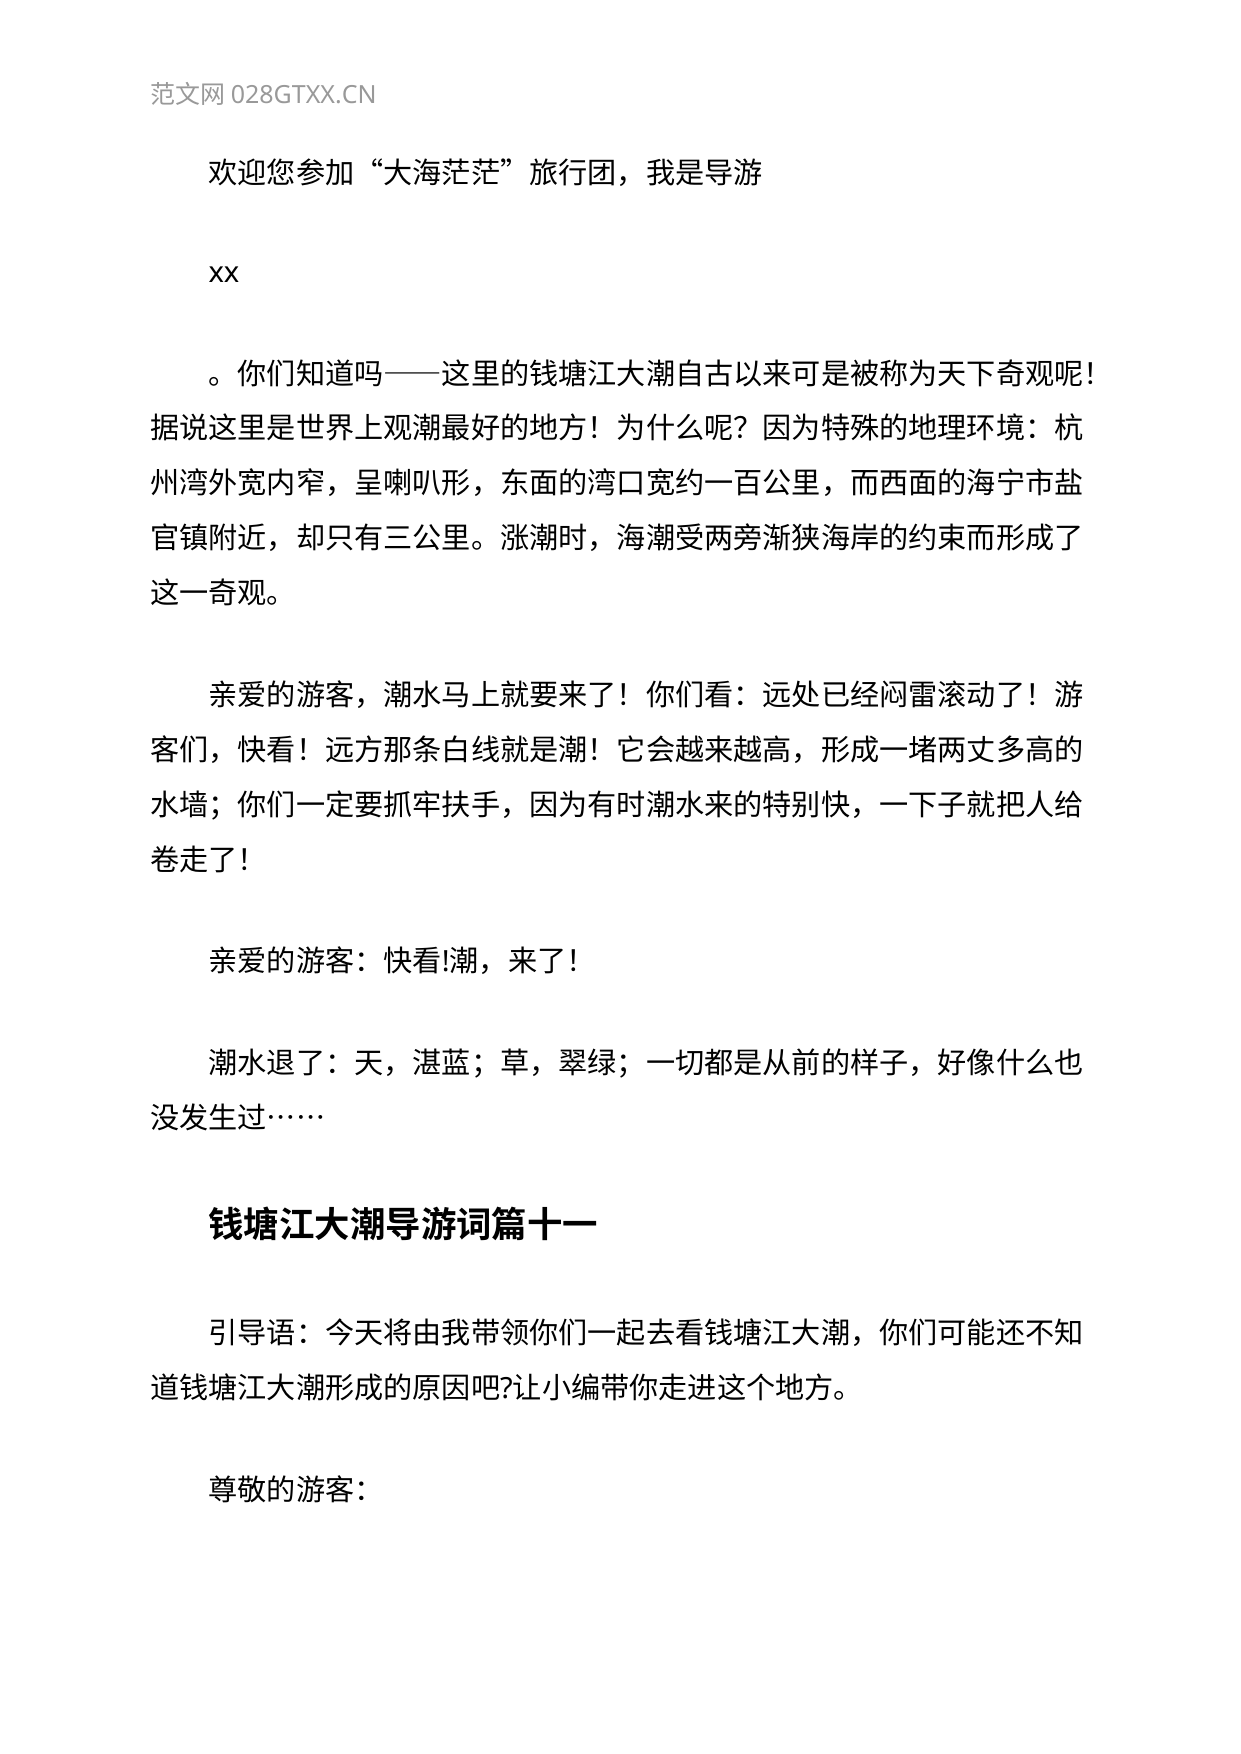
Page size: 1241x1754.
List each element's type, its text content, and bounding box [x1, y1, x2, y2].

text 。你们知道吗——这里的钱塘江大潮自古以来可是被称为天下奇观呢！据说这里是世界上观潮最好的地方！为什么呢？因为特殊的地理环境：杭州湾外宽内窄，呈喇叭形，东面的湾口宽约一百公里，而西面的海宁市盐官镇附近，却只有三公里。涨潮时，海潮受两旁渐狭海岸的约束而形成了这一奇观。 [150, 350, 1090, 612]
text xx [150, 252, 1090, 291]
text 亲爱的游客：快看!潮，来了！ [150, 938, 1090, 980]
text 钱塘江大潮导游词篇十一 [150, 1197, 1090, 1248]
text 尊敬的游客： [150, 1467, 1090, 1509]
text 引导语：今天将由我带领你们一起去看钱塘江大潮，你们可能还不知道钱塘江大潮形成的原因吧?让小编带你走进这个地方。 [150, 1310, 1090, 1407]
text 潮水退了：天，湛蓝；草，翠绿；一切都是从前的样子，好像什么也没发生过…… [150, 1040, 1090, 1137]
text 亲爱的游客，潮水马上就要来了！你们看：远处已经闷雷滚动了！游客们，快看！远方那条白线就是潮！它会越来越高，形成一堵两丈多高的水墙；你们一定要抓牢扶手，因为有时潮水来的特别快，一下子就把人给卷走了！ [150, 672, 1090, 878]
text 欢迎您参加“大海茫茫”旅行团，我是导游 [150, 150, 1090, 192]
